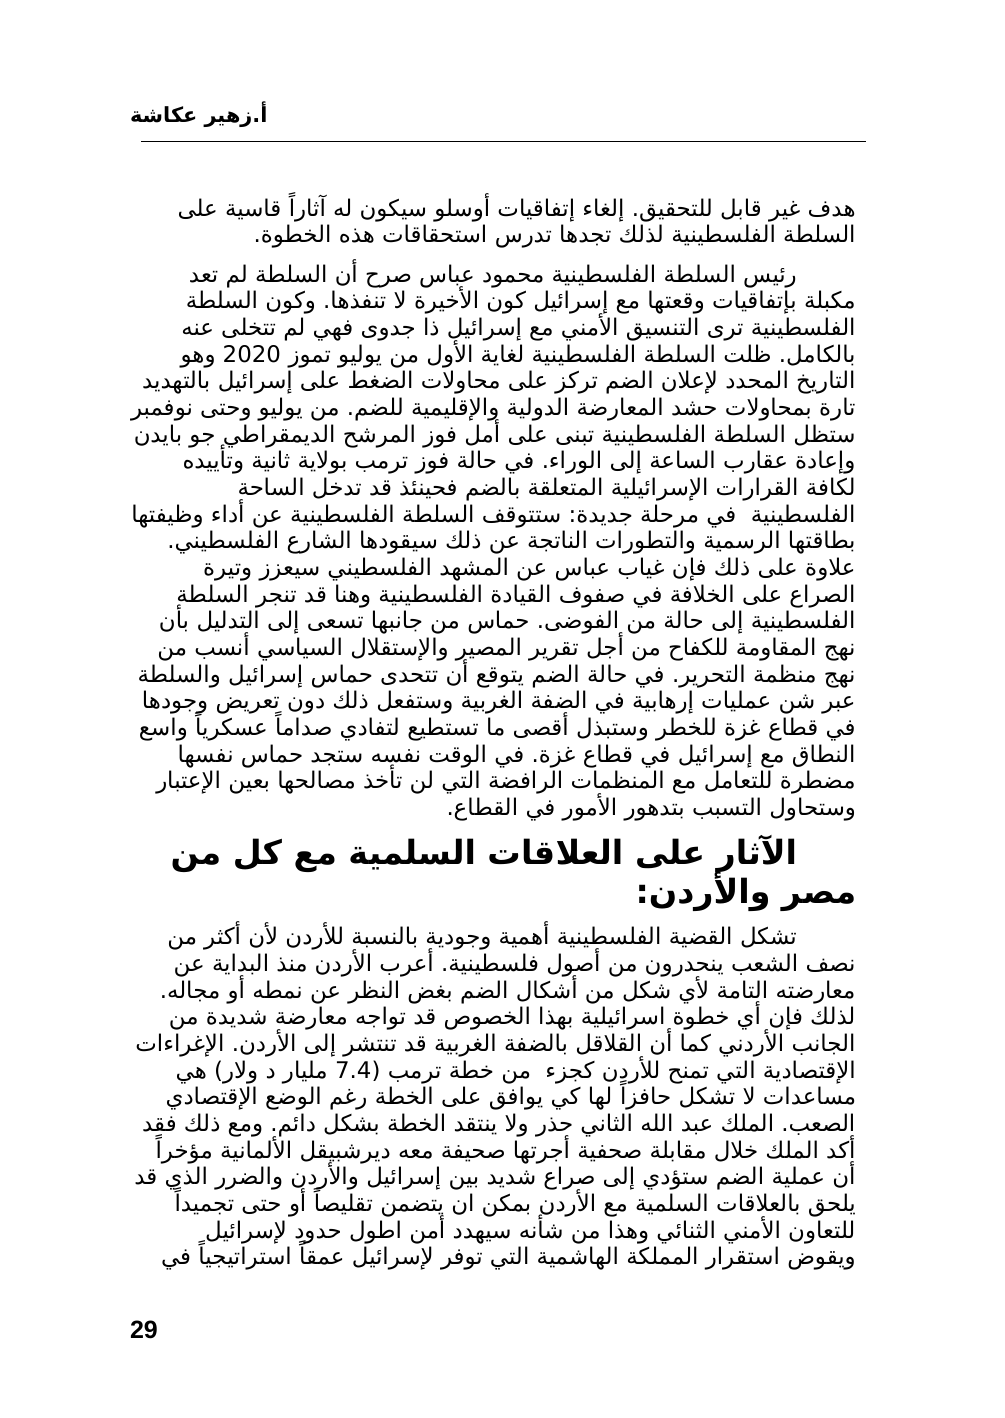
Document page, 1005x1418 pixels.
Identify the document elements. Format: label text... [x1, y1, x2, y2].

text الآثار على العلاقات السلمية مع كل من مصر والأردن: [130, 833, 856, 911]
text رئيس السلطة الفلسطينية محمود عباس صرح أن السلطة لم تعد مكبلة بإتفاقيات وقعتها مع إسرائيل كون الأخيرة لا تنفذها. وكون السلطة الفلسطينية ترى التنسيق الأمني مع إسرائيل ذا جدوى فهي لم تتخلى عنه بالكامل. ظلت السلطة الفلسطينية لغاية الأول من يوليو تموز 2020 وهو التاريخ المحدد لإعلان الضم تركز على محاولات الضغط على إسرائيل بالتهديد تارة بمحاولات حشد المعارضة الدولية والإقليمية للضم. من يوليو وحتى نوفمبر ستظل السلطة الفلسطينية تبنى على أمل فوز المرشح الديمقراطي جو بايدن وإعادة عقارب الساعة إلى الوراء. في حالة فوز ترمب بولاية ثانية وتأييده لكافة القرارات الإسرائيلية المتعلقة بالضم فحينئذ قد تدخل الساحة الفلسطينية في مرحلة جديدة: ستتوقف السلطة الفلسطينية عن أداء وظيفتها بطاقتها الرسمية والتطورات الناتجة عن ذلك سيقودها الشارع الفلسطيني. علاوة على ذلك فإن غياب عباس عن المشهد الفلسطيني سيعزز وتيرة الصراع على الخلافة في صفوف القيادة الفلسطينية وهنا قد تنجر السلطة الفلسطينية إلى حالة من الفوضى. حماس من جانبها تسعى إلى التدليل بأن نهج المقاومة للكفاح من أجل تقرير المصير والإستقلال السياسي أنسب من نهج منظمة التحرير. في حالة الضم يتوقع أن تتحدى حماس إسرائيل والسلطة عبر شن عمليات إرهابية في الضفة الغربية وستفعل ذلك دون تعريض وجودها في قطاع غزة للخطر وستبذل أقصى ما تستطيع لتفادي صداماً عسكرياً واسع النطاق مع إسرائيل في قطاع غزة. في الوقت نفسه ستجد حماس نفسها مضطرة للتعامل مع المنظمات الرافضة التي لن تأخذ مصالحها بعين الإعتبار وستحاول التسبب بتدهور الأمور في القطاع. [130, 261, 856, 821]
